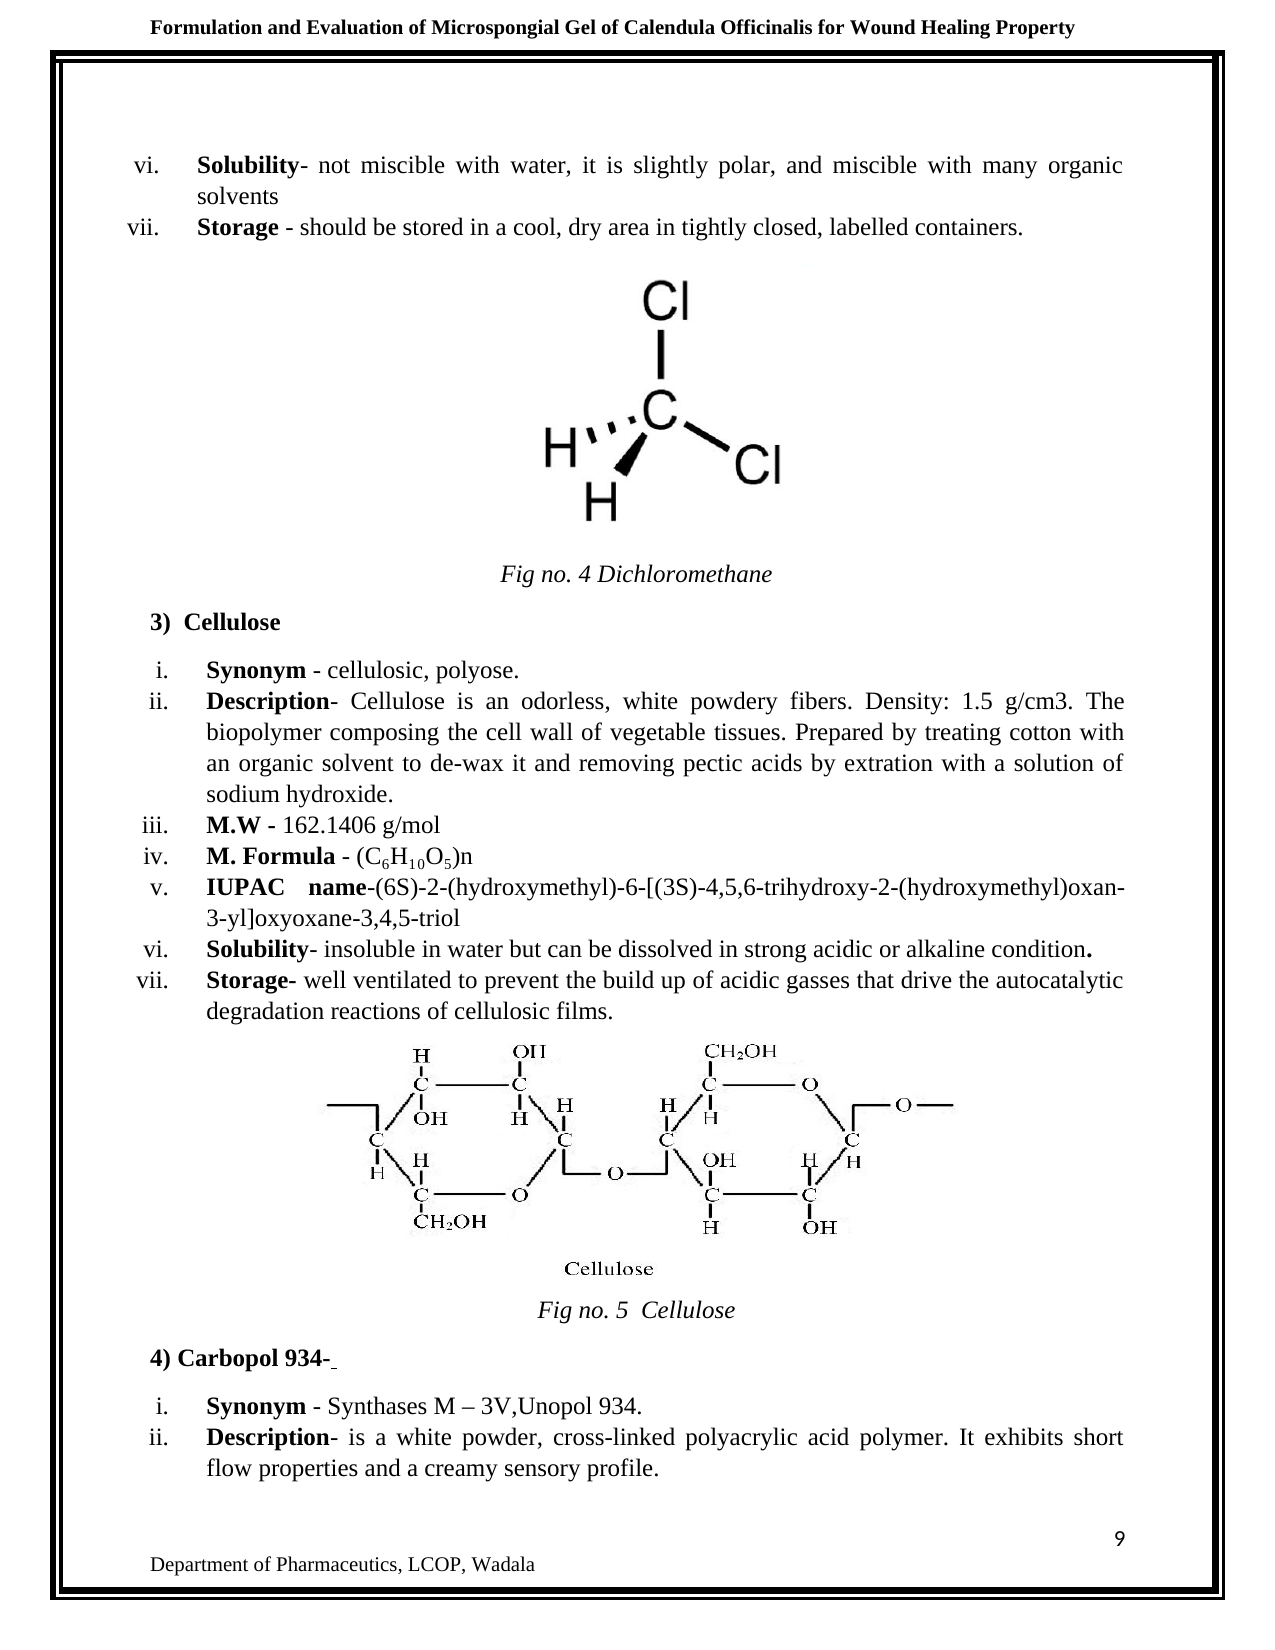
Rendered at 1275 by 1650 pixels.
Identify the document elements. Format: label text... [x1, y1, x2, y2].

list Description- Cellulose is an odorless, white powdery fibers. Density: 1.5 g/cm3. The biopolymer composing the cell wall of vegetable tissues. Prepared by treating cotton with an organic solvent to de-wax it and removing pectic acids by extration with a solution of sodium hydroxide. [169, 686, 1125, 808]
list Solubility- not miscible with water, it is slightly polar, and miscible with many organic solvents [159, 150, 1125, 210]
list Description- is a white powder, cross-linked polyacrylic acid polymer. It exhibits short flow properties and a creamy sensory profile. [169, 1422, 1125, 1482]
list IUPAC name-(6S)-2-(hydroxymethyl)-6-[(3S)-4,5,6-trihydroxy-2-(hydroxymethyl)oxan-3-yl]oxyoxane-3,4,5-triol [169, 872, 1125, 932]
picture [436, 262, 887, 539]
list M.W - 162.1406 g/mol [169, 810, 1125, 839]
list M. Formula - (C₆H₁₀O₅)n [169, 841, 1125, 870]
list Storage- well ventilated to prevent the build up of acidic gasses that drive the autocatalytic degradation reactions of cellulosic films. [169, 965, 1125, 1025]
list Synonym - Synthases M – 3V,Unopol 934. [169, 1391, 1125, 1419]
list Storage - should be stored in a cool, dry area in tightly closed, labelled containers. [159, 212, 1125, 241]
list Synonym - cellulosic, polyose. [169, 655, 1125, 683]
list Solubility- insoluble in water but can be dissolved in strong acidic or alkaline condition. [169, 934, 1125, 963]
text 4) Carbopol 934- [150, 1343, 1125, 1372]
text 3) Cellulose [150, 607, 1125, 636]
picture [315, 1032, 962, 1275]
